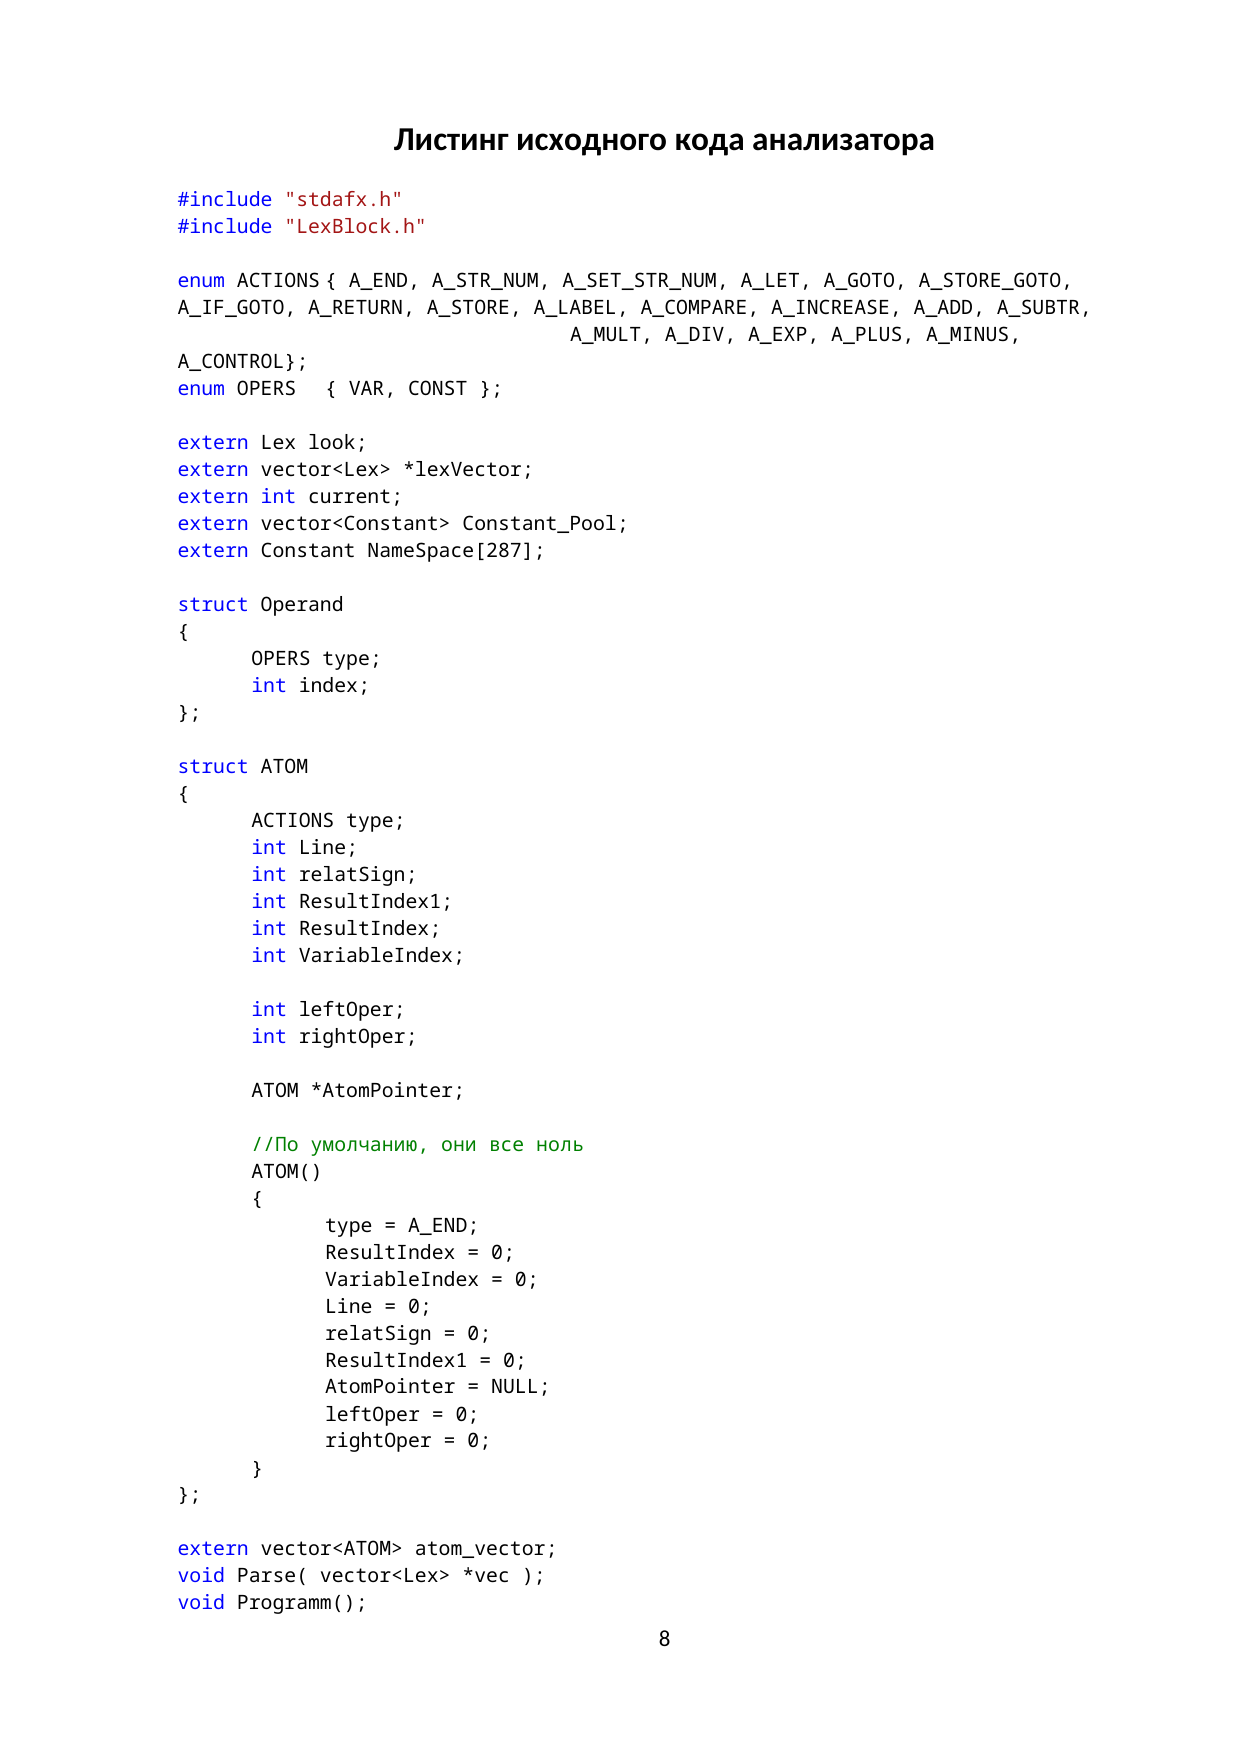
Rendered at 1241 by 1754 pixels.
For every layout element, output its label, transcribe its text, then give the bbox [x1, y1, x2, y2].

text AtomPointer = NULL; [177, 1373, 1152, 1400]
text extern int current; [177, 482, 1152, 509]
text } [177, 1454, 1152, 1481]
text enum OPERS { VAR, CONST }; [177, 374, 1152, 402]
text A_MULT, A_DIV, A_EXP, A_PLUS, A_MINUS, A_CONTROL}; [177, 321, 1152, 374]
text ResultIndex1 = 0; [177, 1346, 1152, 1373]
text int leftOper; [177, 995, 1152, 1022]
text //По умолчанию, они все ноль [177, 1130, 1152, 1157]
text extern vector<Constant> Constant_Pool; [177, 509, 1152, 536]
text #include "LexBlock.h" [177, 213, 1152, 240]
text Line = 0; [177, 1292, 1152, 1319]
text ATOM() [177, 1157, 1152, 1184]
text extern vector<Lex> *lexVector; [177, 456, 1152, 482]
text struct ATOM [177, 752, 1152, 779]
text #include "stdafx.h" [177, 186, 1152, 213]
text Листинг исходного кода анализатора [177, 118, 1152, 159]
text { [177, 617, 1152, 644]
text int rightOper; [177, 1022, 1152, 1049]
text int ResultIndex1; [177, 887, 1152, 914]
text { [177, 1184, 1152, 1211]
text int relatSign; [177, 860, 1152, 887]
text struct Operand [177, 590, 1152, 617]
text }; [177, 698, 1152, 725]
text extern Lex look; [177, 428, 1152, 456]
text int index; [177, 671, 1152, 698]
text int VariableIndex; [177, 941, 1152, 968]
text int Line; [177, 833, 1152, 860]
text VariableIndex = 0; [177, 1265, 1152, 1292]
text int ResultIndex; [177, 914, 1152, 941]
text extern Constant NameSpace[287]; [177, 536, 1152, 563]
text ATOM *AtomPointer; [177, 1076, 1152, 1103]
text }; [177, 1481, 1152, 1508]
text OPERS type; [177, 644, 1152, 671]
text void Programm(); [177, 1589, 1152, 1616]
text leftOper = 0; [177, 1400, 1152, 1427]
text { [177, 779, 1152, 806]
text enum ACTIONS { A_END, A_STR_NUM, A_SET_STR_NUM, A_LET, A_GOTO, A_STORE_GOTO, A_IF_GOTO, A_RETURN, A_STORE, A_LABEL, A_COMPARE, A_INCREASE, A_ADD, A_SUBTR, [177, 267, 1152, 321]
text type = A_END; [177, 1211, 1152, 1238]
text relatSign = 0; [177, 1319, 1152, 1346]
text rightOper = 0; [177, 1427, 1152, 1454]
text ACTIONS type; [177, 806, 1152, 833]
text ResultIndex = 0; [177, 1238, 1152, 1265]
text extern vector<ATOM> atom_vector; [177, 1535, 1152, 1562]
text void Parse( vector<Lex> *vec ); [177, 1562, 1152, 1589]
